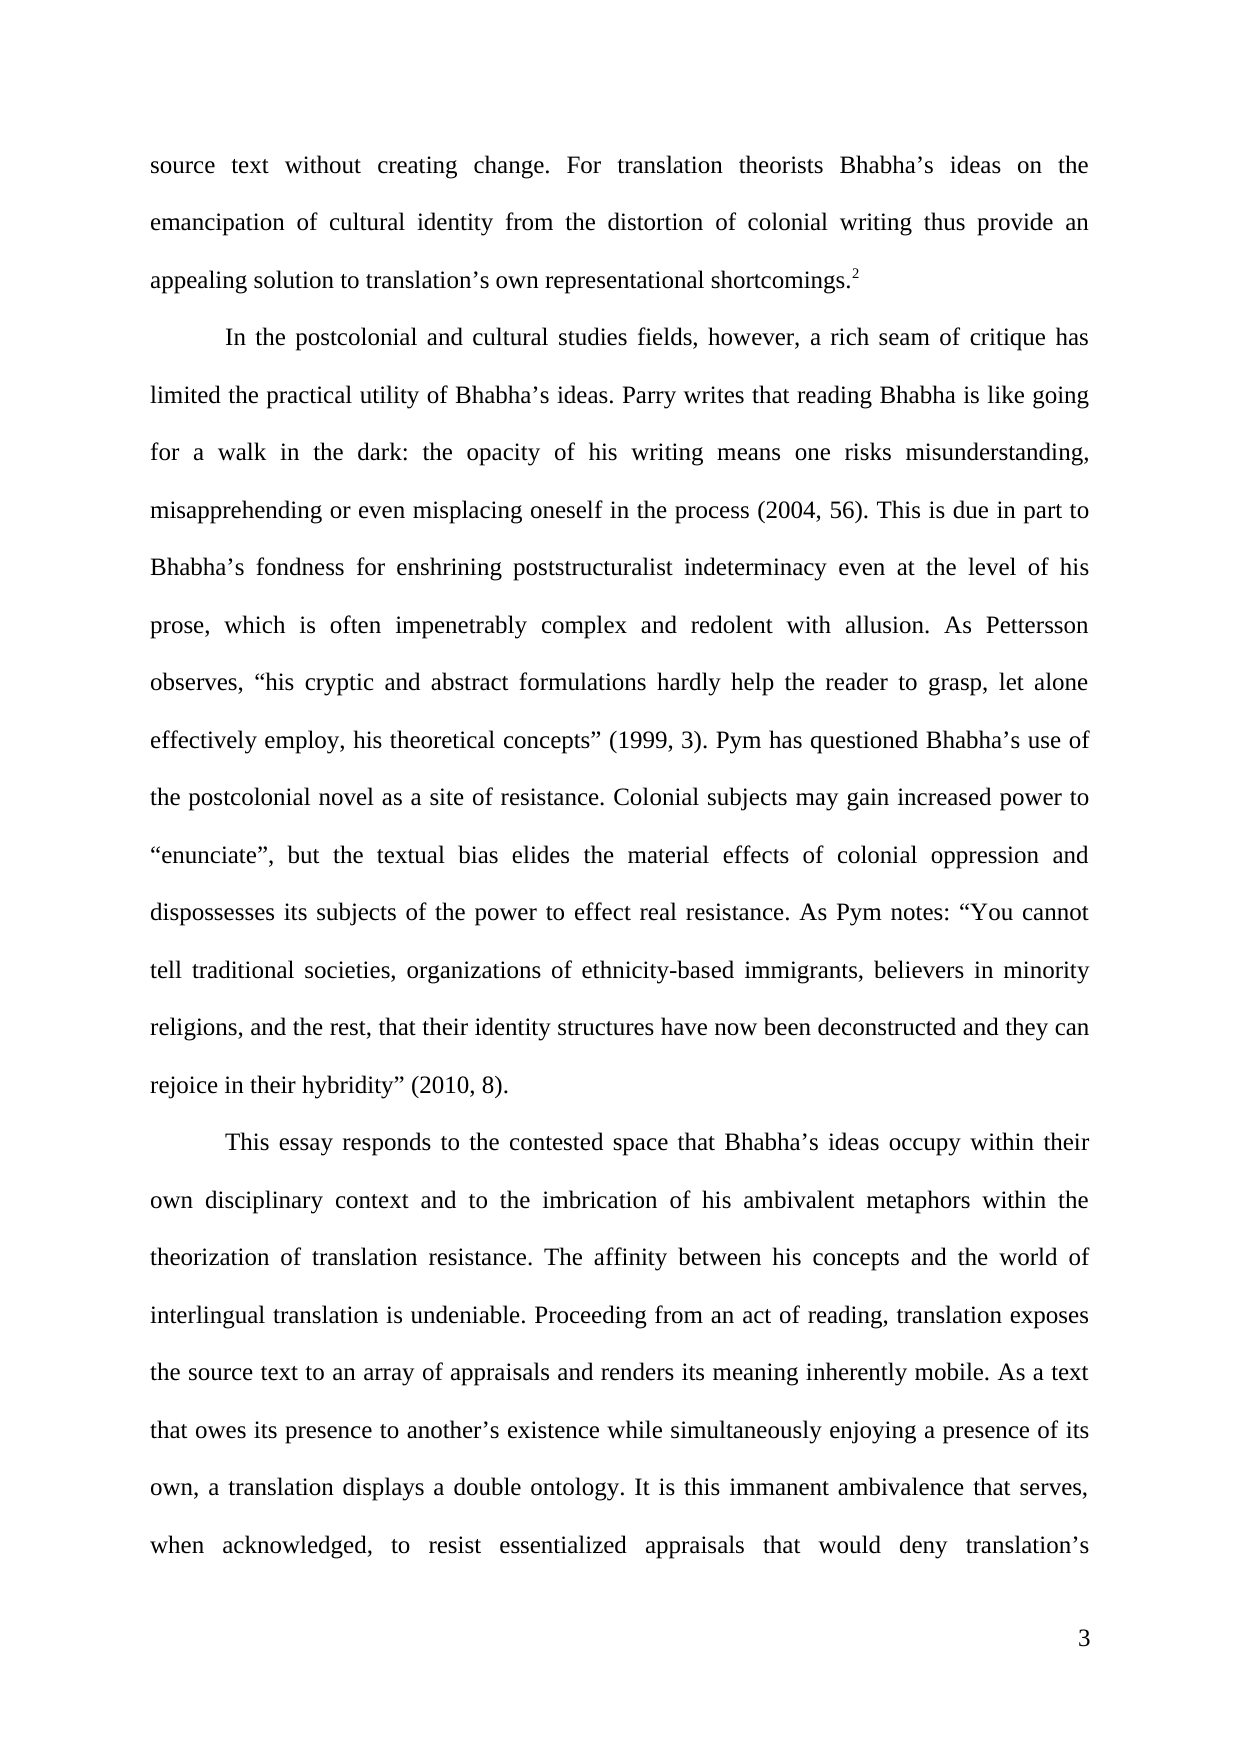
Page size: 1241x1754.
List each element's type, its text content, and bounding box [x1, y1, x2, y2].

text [150, 1127, 1090, 1559]
text In the postcolonial and cultural studies fields, however, a rich seam of critique has limited the practical utility of Bhabha’s ideas. Parry writes that reading Bhabha is like going for a walk in the dark: the opacity of his writing means one risks misunderstanding, misapprehending or even misplacing oneself in the process (2004, 56). This is due in part to Bhabha’s fondness for enshrining poststructuralist indeterminacy even at the level of his prose, which is often impenetrably complex and redolent with allusion. As Pettersson observes, “his cryptic and abstract formulations hardly help the reader to grasp, let alone effectively employ, his theoretical concepts” (1999, 3). Pym has questioned Bhabha’s use of the postcolonial novel as a site of resistance. Colonial subjects may gain increased power to “enunciate”, but the textual bias elides the material effects of colonial oppression and dispossesses its subjects of the power to effect real resistance. As Pym notes: “You cannot tell traditional societies, organizations of ethnicity-based immigrants, believers in minority religions, and the rest, that their identity structures have now been deconstructed and they can rejoice in their hybridity” (2010, 8). [150, 322, 1090, 1099]
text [150, 150, 1090, 294]
